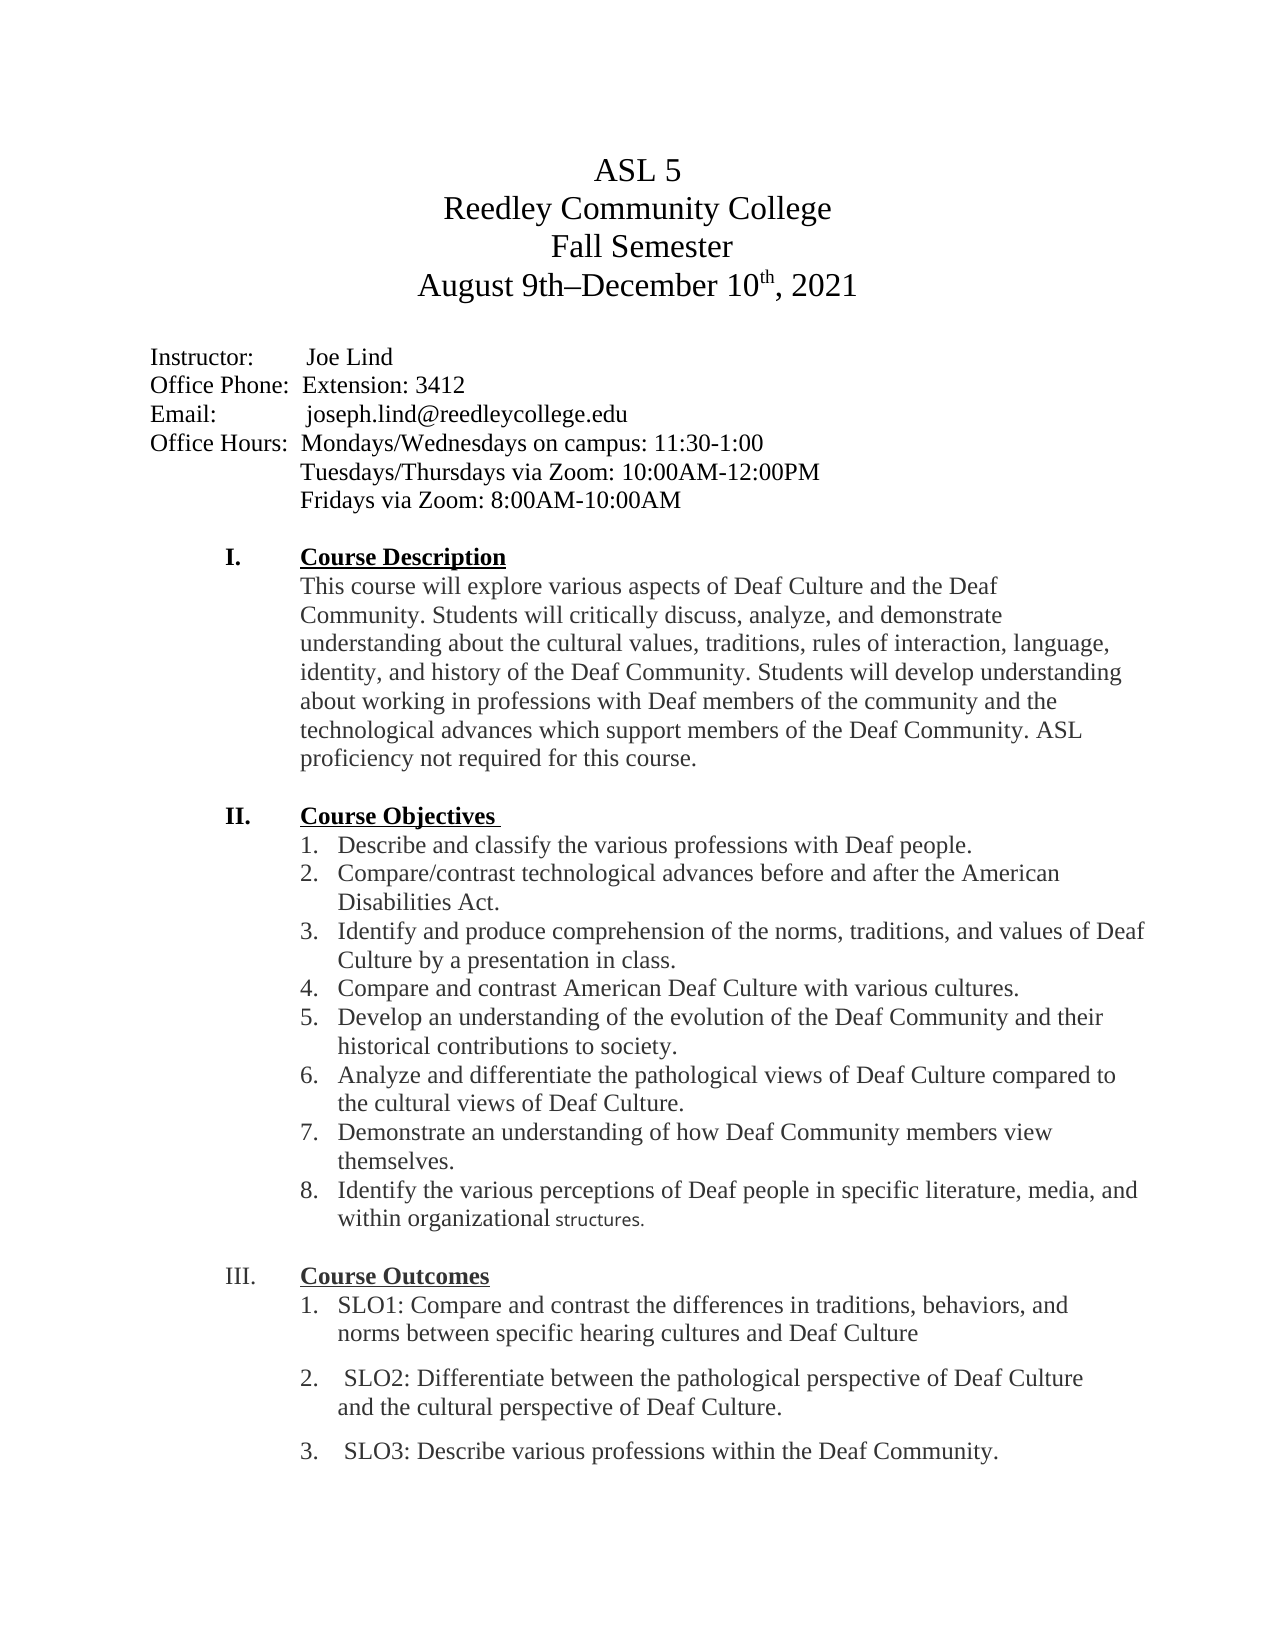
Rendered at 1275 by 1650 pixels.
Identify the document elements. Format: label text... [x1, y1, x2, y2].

list Course Description [225, 542, 1125, 571]
list SLO3: Describe various professions within the Deaf Community. [300, 1436, 1125, 1465]
text August 9th–December 10th, 2021 [150, 265, 1125, 303]
list Compare and contrast American Deaf Culture with various cultures. [300, 973, 1148, 1002]
list Identify the various perceptions of Deaf people in specific literature, media, and within organizational structures. [300, 1175, 1148, 1232]
list SLO2: Differentiate between the pathological perspective of Deaf Culture and the cultural perspective of Deaf Culture. [300, 1363, 1125, 1420]
list Course Objectives [225, 801, 1125, 830]
text Office Phone: Extension: 3412 [150, 370, 1125, 399]
list Identify and produce comprehension of the norms, traditions, and values of Deaf Culture by a presentation in class. [300, 916, 1148, 973]
list Describe and classify the various professions with Deaf people. [300, 830, 1148, 858]
list Develop an understanding of the evolution of the Deaf Community and their historical contributions to society. [300, 1002, 1148, 1060]
text Fridays via Zoom: 8:00AM-10:00AM [150, 485, 1125, 514]
text Office Hours: Mondays/Wednesdays on campus: 11:30-1:00 [150, 428, 1125, 457]
text Reedley Community College [150, 188, 1125, 227]
list Compare/contrast technological advances before and after the American Disabilities Act. [300, 858, 1148, 916]
text This course will explore various aspects of Deaf Culture and the Deaf Community. Students will critically discuss, analyze, and demonstrate understanding about the cultural values, traditions, rules of interaction, language, identity, and history of the Deaf Community. Students will develop understanding about working in professions with Deaf members of the community and the technological advances which support members of the Deaf Community. ASL proficiency not required for this course. [300, 571, 1125, 772]
list Analyze and differentiate the pathological views of Deaf Culture compared to the cultural views of Deaf Culture. [300, 1060, 1148, 1117]
text Email: joseph.lind@reedleycollege.edu [150, 399, 1125, 428]
text Fall Semester [150, 227, 1125, 265]
text ASL 5 [150, 150, 1125, 188]
list Course Outcomes [225, 1261, 1148, 1290]
text Tuesdays/Thursdays via Zoom: 10:00AM-12:00PM [150, 457, 1125, 485]
list SLO1: Compare and contrast the differences in traditions, behaviors, and norms between specific hearing cultures and Deaf Culture [300, 1290, 1125, 1347]
list Demonstrate an understanding of how Deaf Community members view themselves. [300, 1117, 1148, 1175]
text Instructor: Joe Lind [150, 342, 1125, 370]
